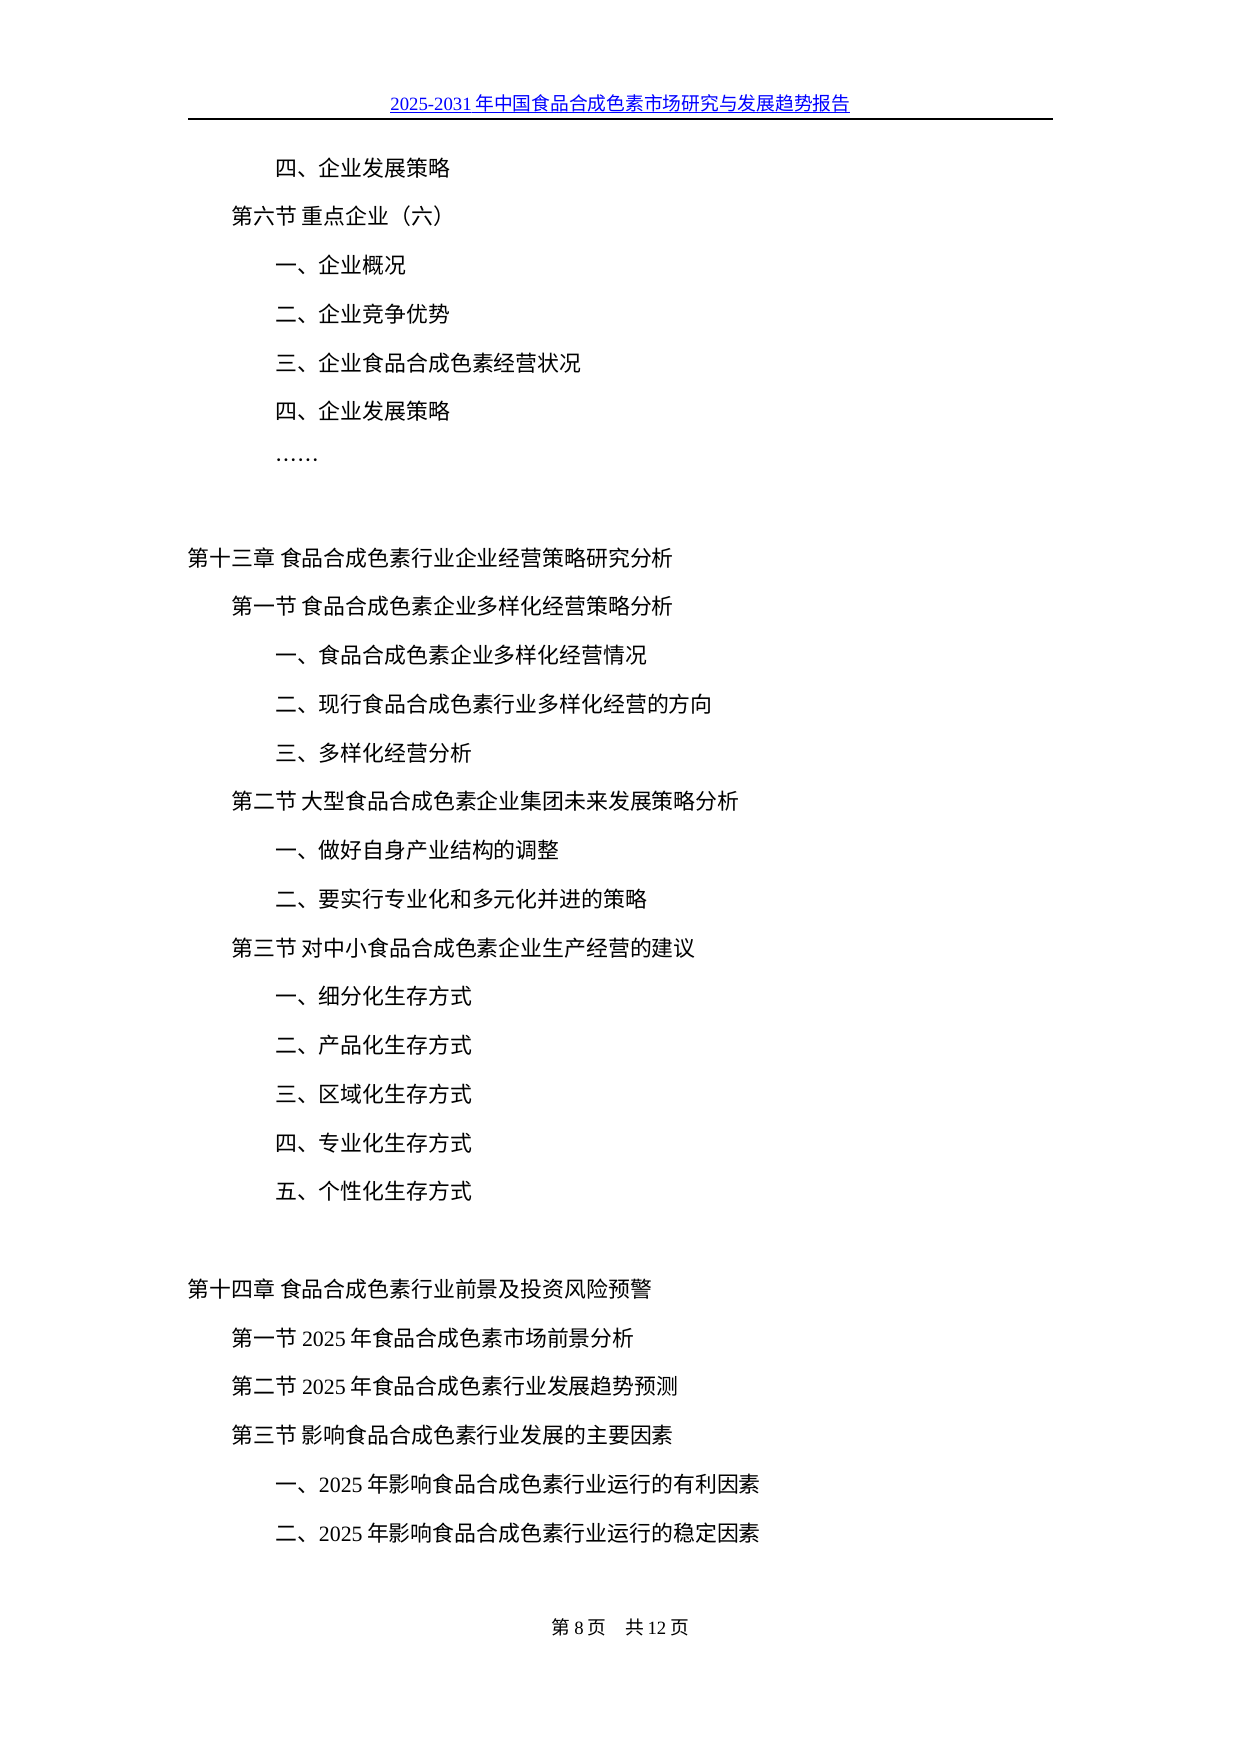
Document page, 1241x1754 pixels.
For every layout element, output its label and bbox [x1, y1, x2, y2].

text [187, 150, 1053, 1548]
